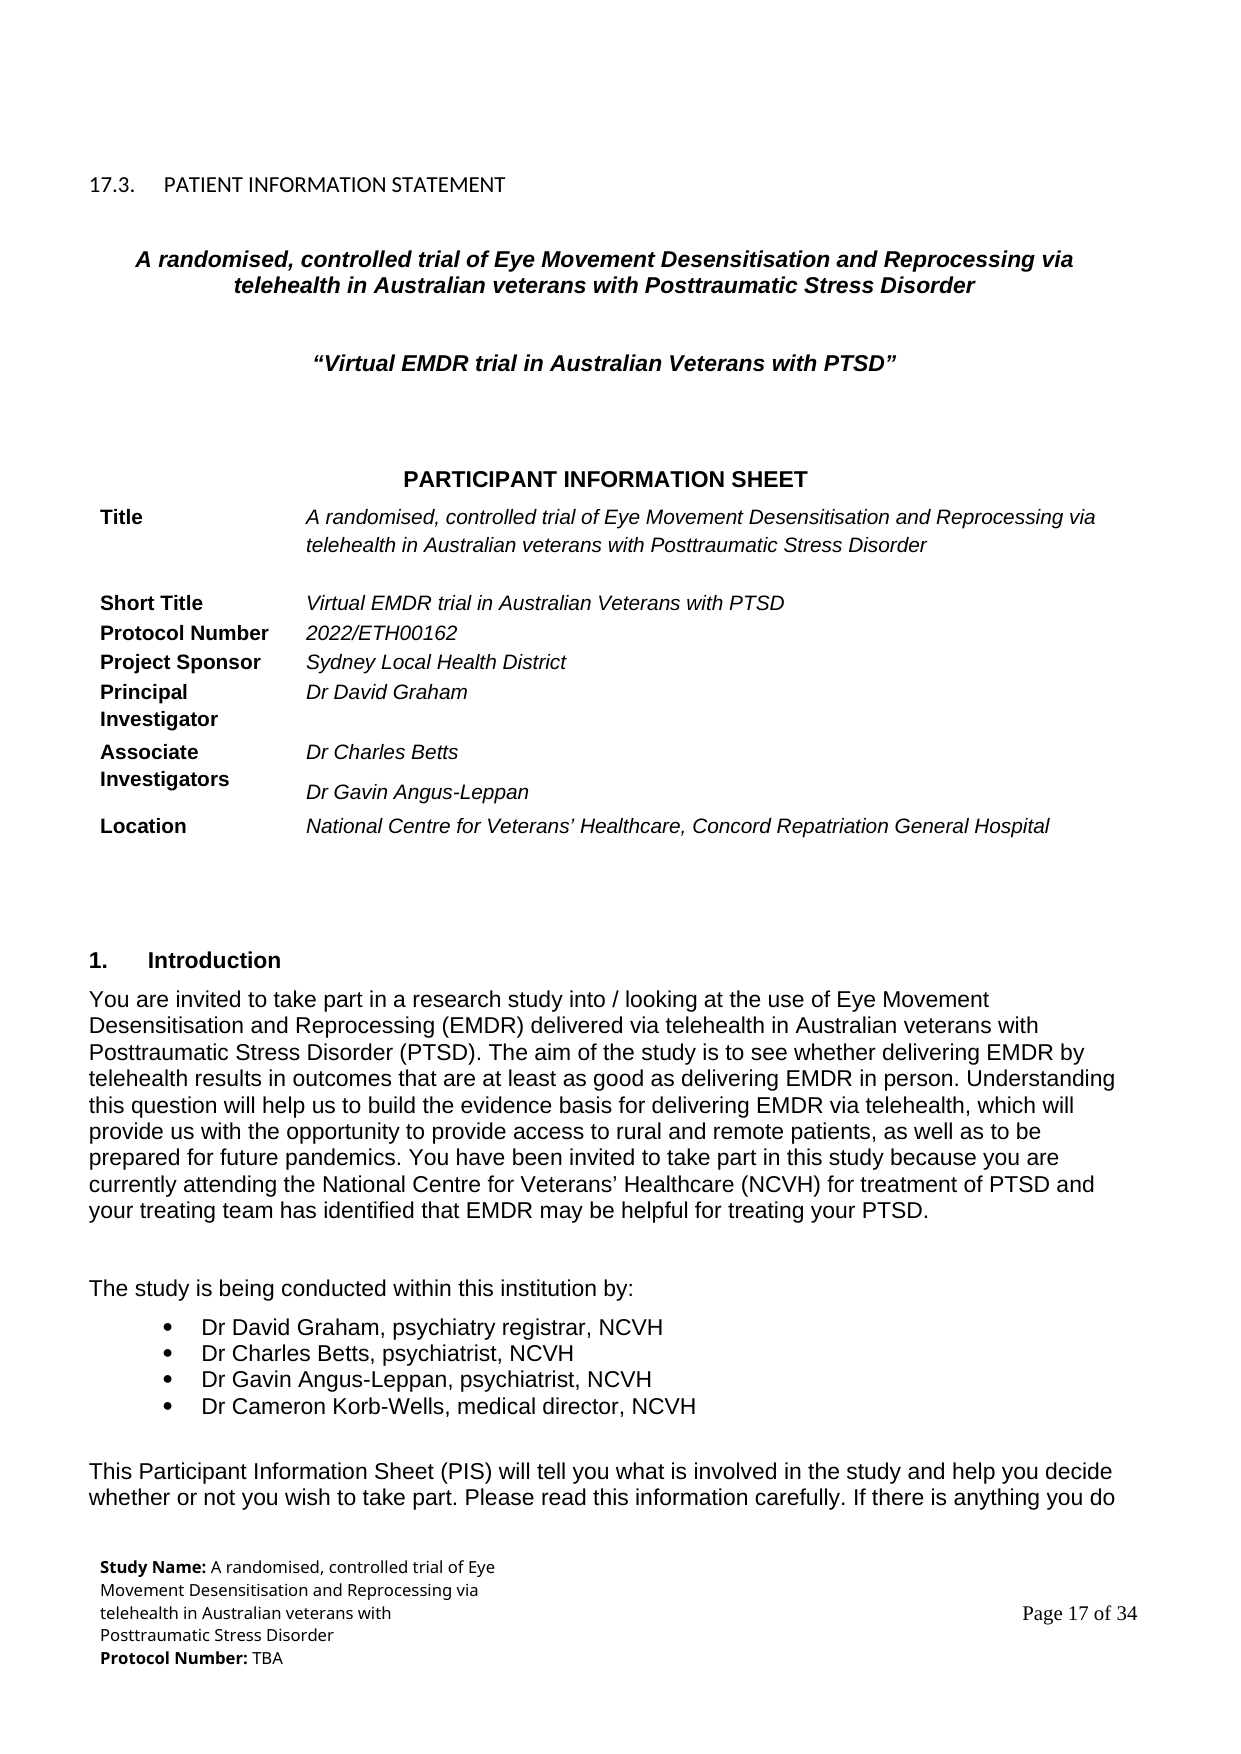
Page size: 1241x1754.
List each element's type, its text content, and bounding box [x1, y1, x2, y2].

subtitle 17.3. PATIENT INFORMATION STATEMENT [89, 171, 1122, 199]
text A randomised, controlled trial of Eye Movement Desensitisation and Reprocessing via telehealth in Australian veterans with Posttraumatic Stress Disorder [89, 246, 1122, 298]
table_cell Short Title [89, 591, 294, 621]
text You are invited to take part in a research study into / looking at the use of Eye Movement Desensitisation and Reprocessing (EMDR) delivered via telehealth in Australian veterans with Posttraumatic Stress Disorder (PTSD). The aim of the study is to see whether delivering EMDR by telehealth results in outcomes that are at least as good as delivering EMDR in person. Understanding this question will help us to build the evidence basis for delivering EMDR via telehealth, which will provide us with the opportunity to provide access to rural and remote patients, as well as to be prepared for future pandemics. You have been invited to take part in this study because you are currently attending the National Centre for Veterans’ Healthcare (NCVH) for treatment of PTSD and your treating team has identified that EMDR may be helpful for treating your PTSD. [89, 986, 1122, 1223]
list Dr Gavin Angus-Leppan, psychiatrist, NCVH [164, 1366, 1122, 1393]
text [89, 1458, 1122, 1511]
table_cell Project Sponsor [89, 650, 294, 680]
text 1. Introduction [89, 947, 1122, 974]
text PARTICIPANT INFORMATION SHEET [89, 466, 1122, 492]
list Dr Charles Betts, psychiatrist, NCVH [164, 1340, 1122, 1366]
table_cell National Centre for Veterans’ Healthcare, Concord Repatriation General Hospital [295, 814, 1122, 872]
table_cell Associate Investigators [89, 740, 294, 814]
table_header A randomised, controlled trial of Eye Movement Desensitisation and Reprocessing via telehealth in Australian veterans with Posttraumatic Stress Disorder [295, 505, 1122, 591]
table_header Title [89, 505, 294, 591]
list Dr Cameron Korb-Wells, medical director, NCVH [164, 1393, 1122, 1419]
table_cell Principal Investigator [89, 680, 294, 740]
table_cell Dr David Graham [295, 680, 1122, 740]
list Dr David Graham, psychiatry registrar, NCVH [164, 1313, 1122, 1340]
table_cell Location [89, 814, 294, 872]
text “Virtual EMDR trial in Australian Veterans with PTSD” [89, 349, 1122, 376]
table_cell 2022/ETH00162 [295, 621, 1122, 650]
table_cell Virtual EMDR trial in Australian Veterans with PTSD [295, 591, 1122, 621]
table_cell Dr Charles Betts Dr Gavin Angus-Leppan Dr Cameron Korb-Wells [295, 740, 1122, 814]
table_cell Sydney Local Health District [295, 650, 1122, 680]
table_cell Protocol Number [89, 621, 294, 650]
text The study is being conducted within this institution by: [89, 1275, 1122, 1301]
